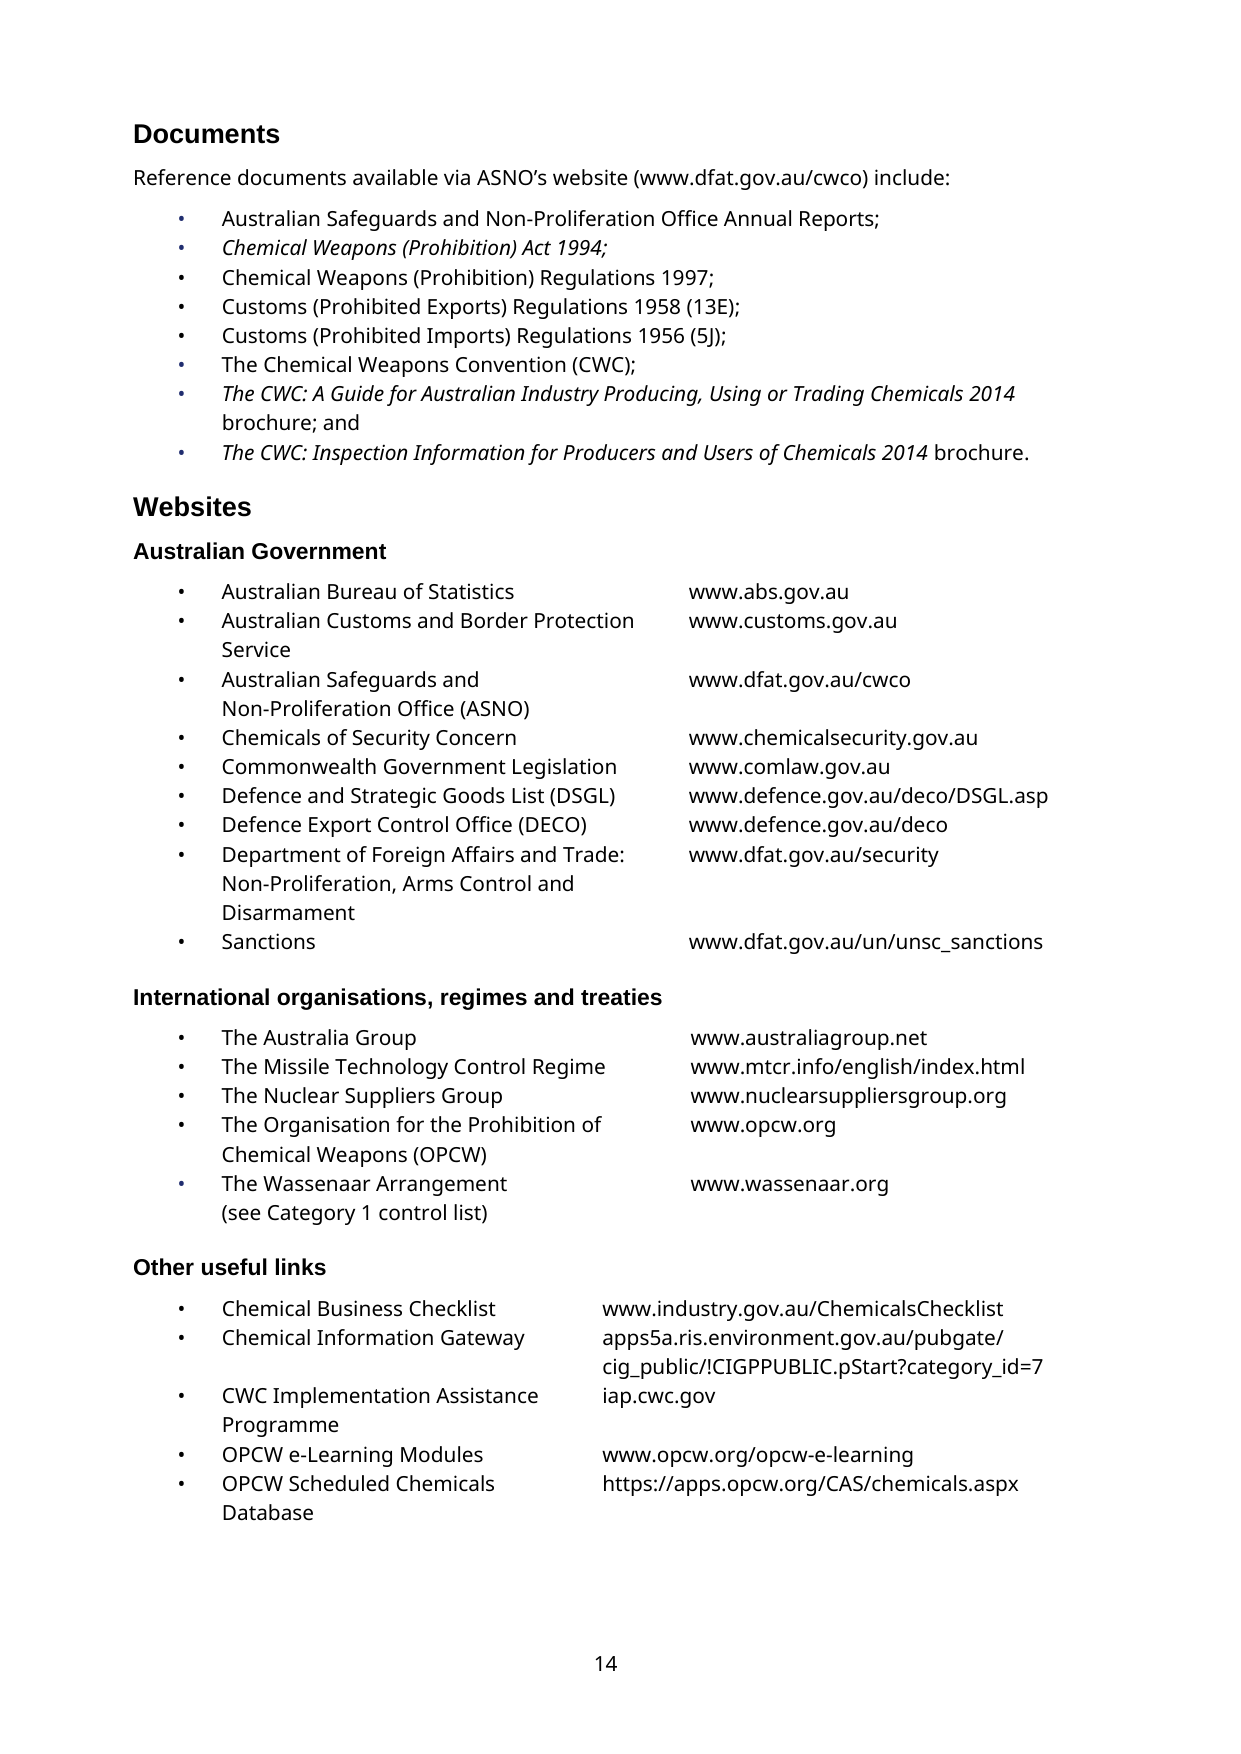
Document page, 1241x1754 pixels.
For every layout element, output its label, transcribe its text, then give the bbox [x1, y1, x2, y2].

table_cell • Department of Foreign Affairs and Trade: Non-Proliferation, Arms Control and Disarmament [166, 839, 677, 926]
table_cell www.chemicalsecurity.gov.au [678, 722, 1089, 751]
text Australian Government [133, 535, 1078, 564]
text • Customs (Prohibited Imports) Regulations 1956 (5J); [177, 320, 1078, 349]
table_cell www.wassenaar.org [679, 1168, 1060, 1226]
table_header www.industry.gov.au/ChemicalsChecklist [591, 1293, 1107, 1322]
table_cell • OPCW e-Learning Modules [166, 1439, 591, 1468]
table_cell www.dfat.gov.au/security [678, 839, 1089, 926]
table_header • The Australia Group [166, 1022, 679, 1051]
table_cell www.nuclearsuppliersgroup.org [679, 1081, 1060, 1110]
table_cell • The Missile Technology Control Regime [166, 1051, 679, 1081]
text Other useful links [133, 1251, 1078, 1281]
table_cell www.opcw.org/opcw-e-learning [591, 1439, 1107, 1468]
table_cell • The Wassenaar Arrangement (see Category 1 control list) [166, 1168, 679, 1226]
table_header www.abs.gov.au [678, 576, 1089, 606]
table_cell • Chemicals of Security Concern [166, 722, 677, 751]
text • Australian Safeguards and Non-Proliferation Office Annual Reports; [177, 203, 1078, 233]
table_header www.australiagroup.net [679, 1022, 1060, 1051]
table_header • Australian Bureau of Statistics [166, 576, 677, 606]
table_cell • Australian Safeguards and Non-Proliferation Office (ASNO) [166, 664, 677, 722]
table_cell • CWC Implementation Assistance Programme [166, 1381, 591, 1439]
table_cell iap.cwc.gov [591, 1381, 1107, 1439]
table_cell • Defence Export Control Office (DECO) [166, 810, 677, 839]
table_cell www.mtcr.info/english/index.html [679, 1051, 1060, 1081]
text • The Chemical Weapons Convention (CWC); [177, 349, 1078, 378]
table_cell • Commonwealth Government Legislation [166, 751, 677, 781]
table_cell apps5a.ris.environment.gov.au/pubgate/ cig_public/!CIGPPUBLIC.pStart?category_id=7 [591, 1322, 1107, 1381]
table_cell www.comlaw.gov.au [678, 751, 1089, 781]
text International organisations, regimes and treaties [133, 981, 1078, 1010]
table_cell • Australian Customs and Border Protection Service [166, 606, 677, 664]
table_cell www.dfat.gov.au/un/unsc_sanctions [678, 926, 1089, 956]
table_cell • Defence and Strategic Goods List (DSGL) [166, 781, 677, 810]
text • The CWC: A Guide for Australian Industry Producing, Using or Trading Chemicals 2014 brochure; and [177, 378, 1078, 437]
table_cell www.defence.gov.au/deco/DSGL.asp [678, 781, 1089, 810]
text • Chemical Weapons (Prohibition) Act 1994; [177, 233, 1078, 262]
table_cell www.opcw.org [679, 1110, 1060, 1168]
table_cell www.defence.gov.au/deco [678, 810, 1089, 839]
text Websites [133, 491, 1078, 522]
text • The CWC: Inspection Information for Producers and Users of Chemicals 2014 brochure. [177, 437, 1078, 466]
table_cell https://apps.opcw.org/CAS/chemicals.aspx [591, 1468, 1107, 1526]
table_cell • Sanctions [166, 926, 677, 956]
text • Chemical Weapons (Prohibition) Regulations 1997; [177, 262, 1078, 291]
table_cell www.dfat.gov.au/cwco [678, 664, 1089, 722]
table_cell • Chemical Information Gateway [166, 1322, 591, 1381]
table_cell www.customs.gov.au [678, 606, 1089, 664]
table_cell • OPCW Scheduled Chemicals Database [166, 1468, 591, 1526]
text Reference documents available via ASNO’s website (www.dfat.gov.au/cwco) include: [133, 162, 1078, 191]
table_cell • The Nuclear Suppliers Group [166, 1081, 679, 1110]
table_cell • The Organisation for the Prohibition of Chemical Weapons (OPCW) [166, 1110, 679, 1168]
table_header • Chemical Business Checklist [166, 1293, 591, 1322]
text Documents [133, 118, 1078, 149]
text • Customs (Prohibited Exports) Regulations 1958 (13E); [177, 291, 1078, 320]
